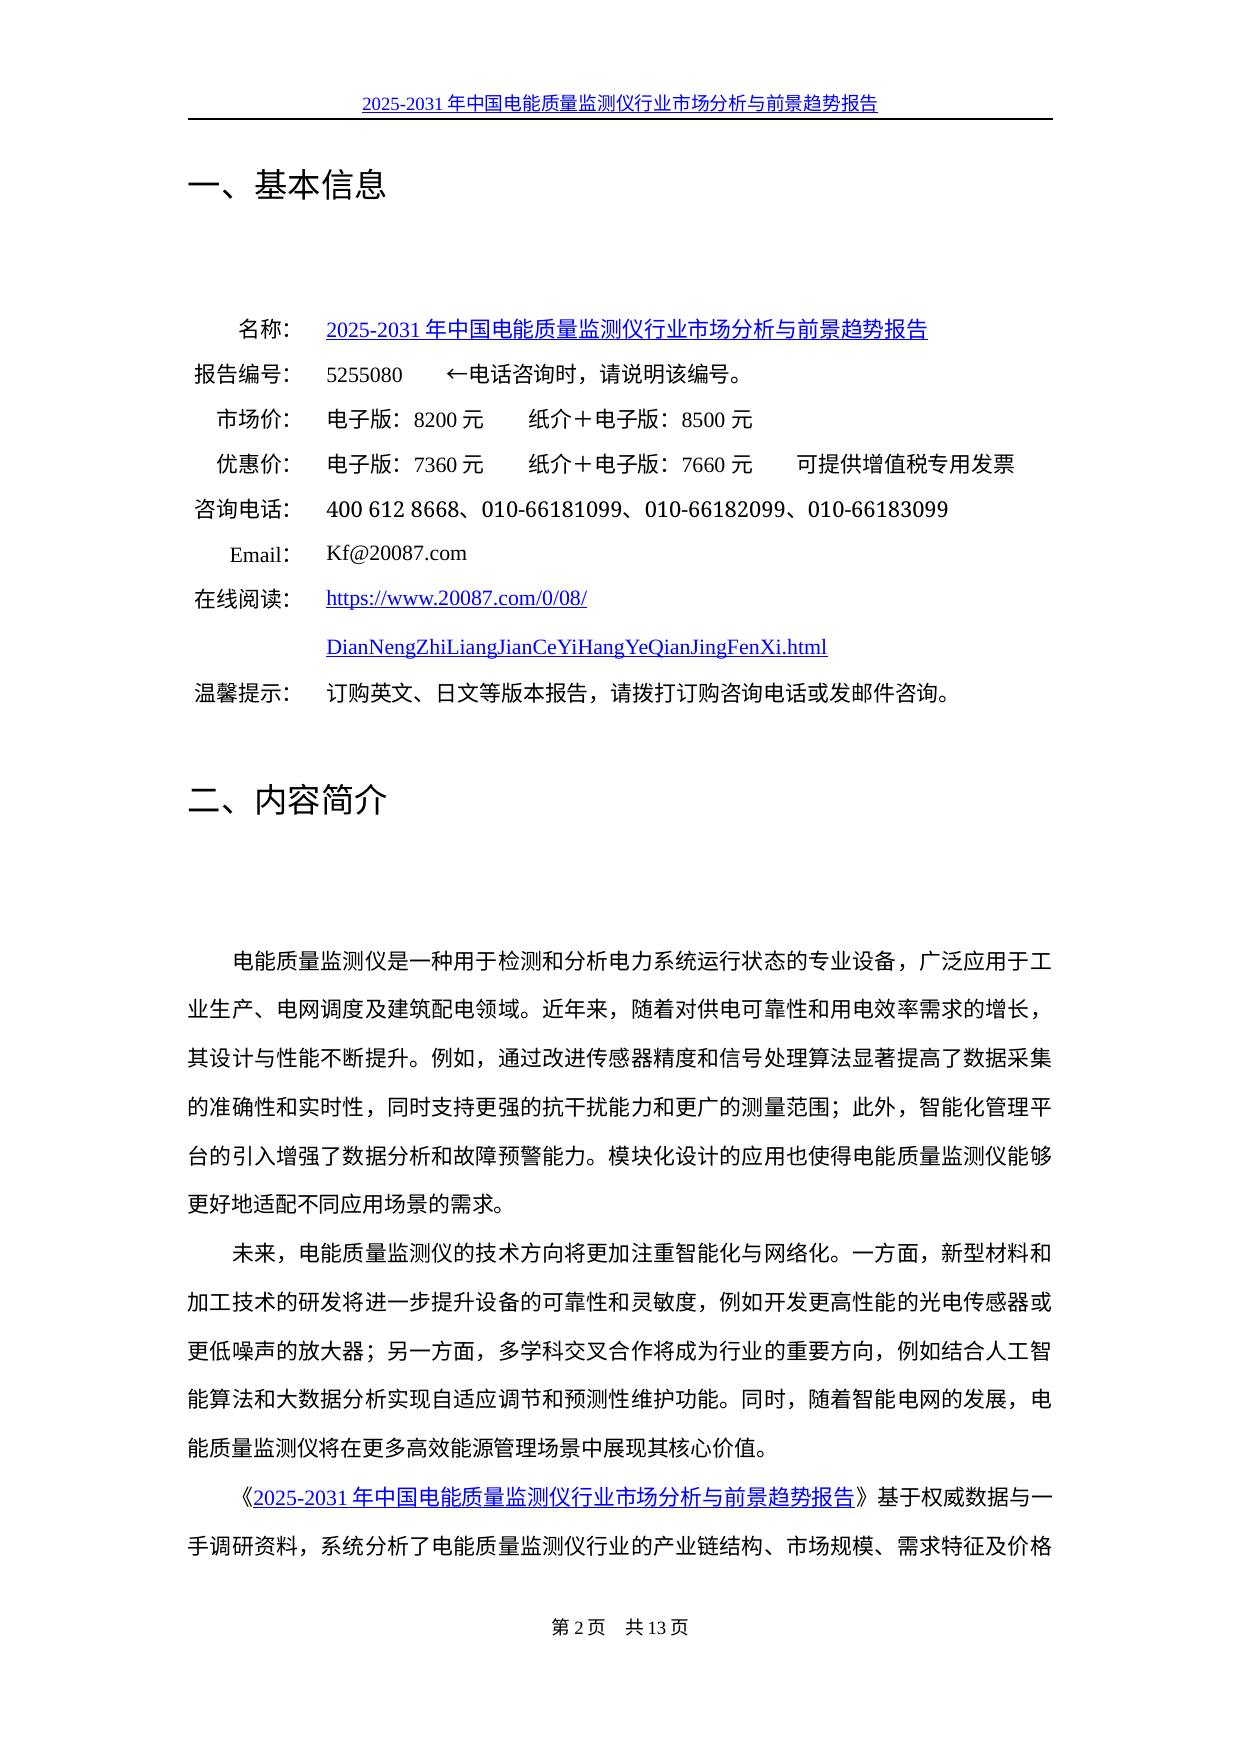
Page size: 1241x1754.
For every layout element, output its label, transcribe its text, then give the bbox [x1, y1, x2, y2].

table_cell Email： [167, 537, 315, 582]
table_cell 在线阅读： [167, 582, 315, 675]
table_cell 优惠价： [167, 447, 315, 492]
table_cell 订购英文、日文等版本报告，请拨打订购咨询电话或发邮件咨询。 [315, 675, 1073, 720]
table_header 名称： [167, 312, 315, 357]
table_cell 市场价： [167, 402, 315, 447]
table_cell 电子版：7360 元 纸介＋电子版：7660 元 可提供增值税专用发票 [315, 447, 1073, 492]
table_cell Kf@20087.com [315, 537, 1073, 582]
table_cell [315, 582, 1073, 675]
title 一、基本信息 [187, 150, 1053, 215]
table_cell 电子版：8200 元 纸介＋电子版：8500 元 [315, 402, 1073, 447]
table_header 2025-2031年中国电能质量监测仪行业市场分析与前景趋势报告 [315, 312, 1073, 357]
table_cell 报告编号： [167, 357, 315, 402]
table_cell 5255080 ←电话咨询时，请说明该编号。 [315, 357, 1073, 402]
table_cell 咨询电话： [167, 492, 315, 537]
table_cell 400 612 8668、010-66181099、010-66182099、010-66183099 [315, 492, 1073, 537]
table_cell 温馨提示： [167, 675, 315, 720]
title 二、内容简介 [187, 766, 1053, 831]
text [187, 943, 1053, 1561]
